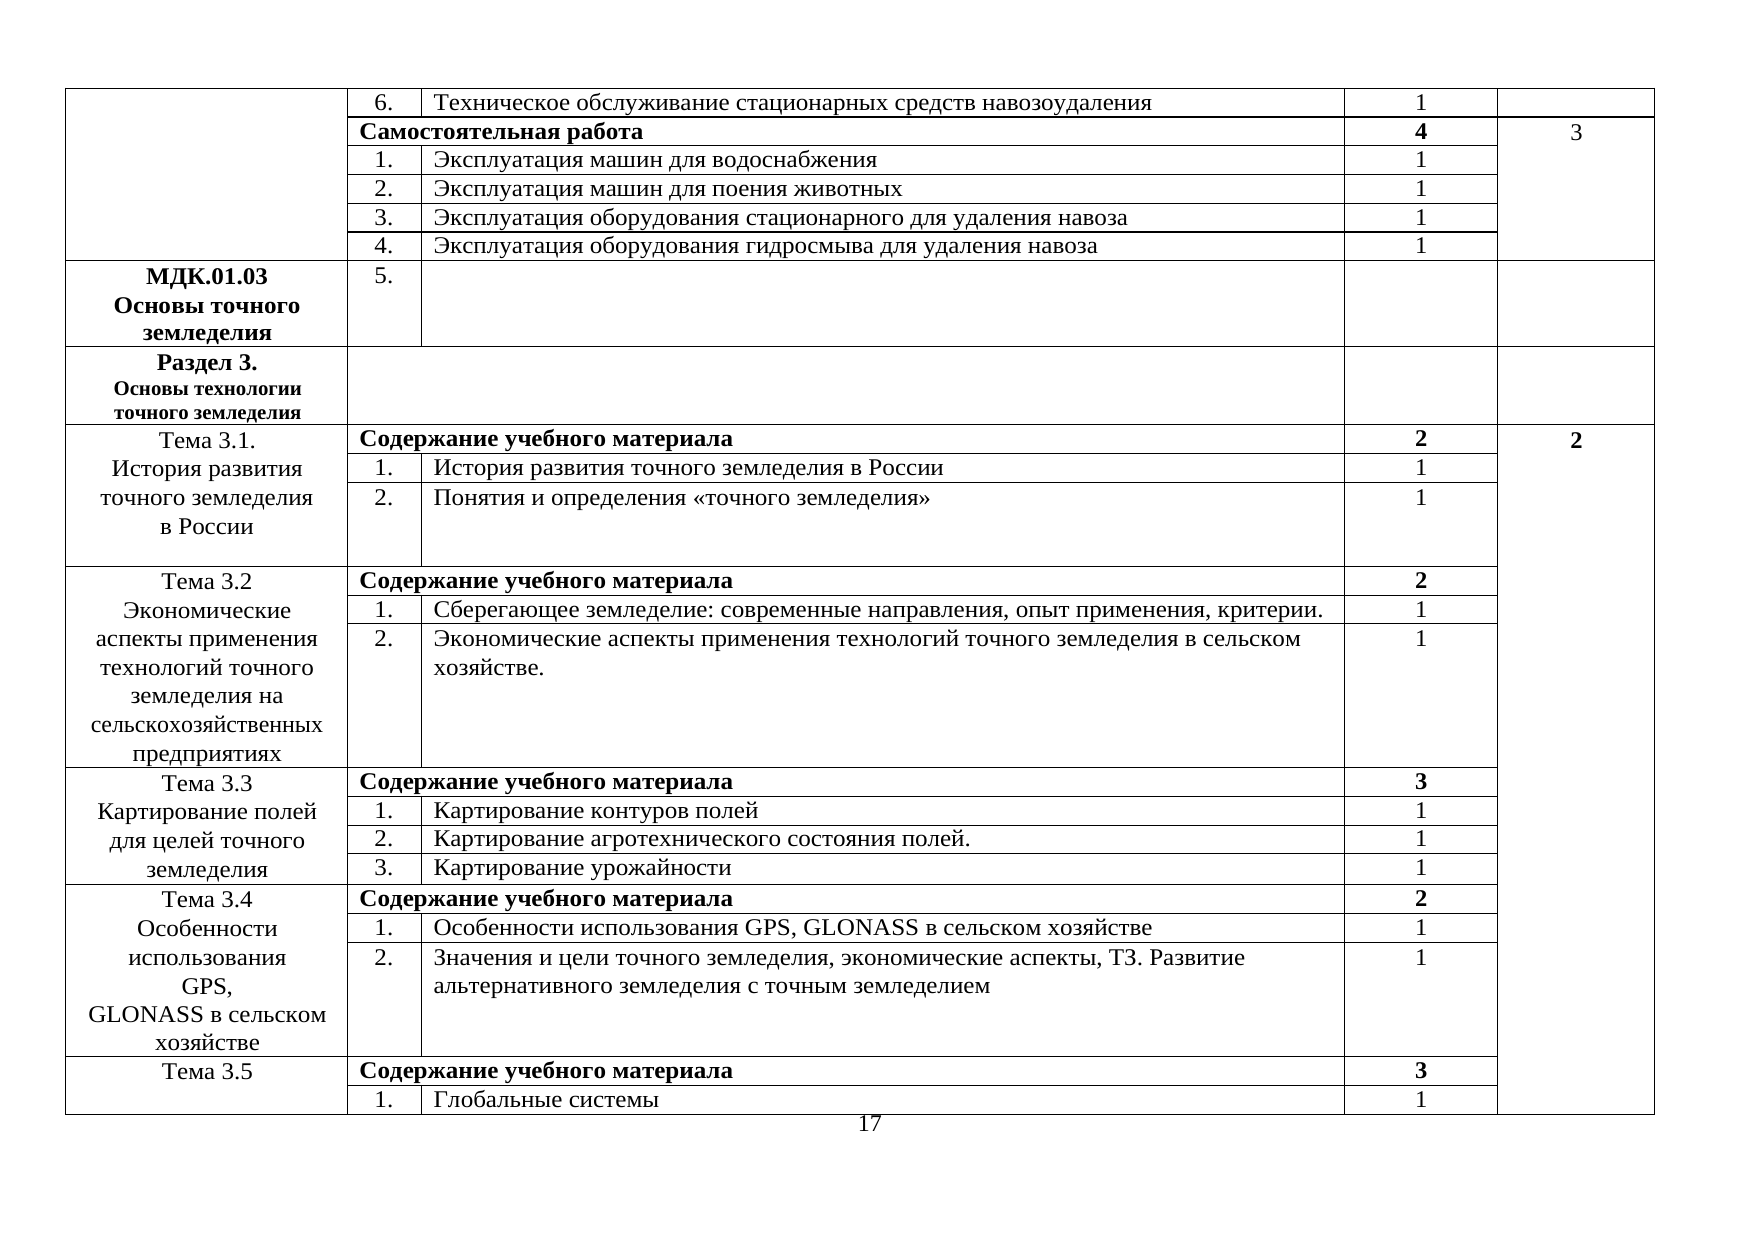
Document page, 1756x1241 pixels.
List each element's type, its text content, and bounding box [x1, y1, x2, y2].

table_header Техническое обслуживание стационарных средств навозоудаления [422, 89, 1344, 116]
table_cell 1 [1345, 596, 1497, 623]
table_cell 1 [1345, 204, 1497, 231]
table_cell 1 [1345, 914, 1497, 942]
table_cell 1 [1345, 483, 1497, 566]
table_cell 1 [1345, 175, 1497, 202]
table_cell 1 [1345, 233, 1497, 260]
table_header [1498, 89, 1654, 116]
table_cell Эксплуатация машин для поения животных [422, 175, 1344, 202]
table_cell 4. [348, 233, 421, 260]
table_cell 2. [348, 624, 421, 767]
table_cell 1 [1345, 624, 1497, 767]
table_cell Эксплуатация оборудования стационарного для удаления навоза [422, 204, 1344, 231]
table_cell История развития точного земледелия в России [422, 454, 1344, 482]
table_cell Понятия и определения «точного земледелия» [422, 483, 1344, 566]
table_cell 4 [1345, 118, 1497, 145]
table_cell 1 [1345, 797, 1497, 824]
table_cell 2. [348, 826, 421, 853]
table_cell 2. [348, 483, 421, 566]
table_cell 2. [348, 943, 421, 1056]
table_cell 3. [348, 204, 421, 231]
table_header 6. [348, 89, 421, 116]
table_cell Экономические аспекты применения технологий точного земледелия в сельском хозяйстве. [422, 624, 1344, 767]
table_cell 3 [1345, 1057, 1497, 1084]
table_cell 2 [1345, 885, 1497, 913]
table_cell Картирование агротехнического состояния полей. [422, 826, 1344, 853]
table_cell 2. [348, 175, 421, 202]
table_cell 1 [1345, 1086, 1497, 1113]
table_cell Глобальные системы [422, 1086, 1344, 1113]
table_cell [1345, 347, 1497, 424]
table_cell 1. [348, 797, 421, 824]
table_cell 1 [1345, 146, 1497, 173]
table_cell 2 [1498, 425, 1654, 1113]
table_cell [348, 347, 1344, 424]
table_cell Тема 3.2 Экономические аспекты применения технологий точного земледелия на сельскохозяйственных предприятиях [66, 567, 347, 767]
table_cell 1. [348, 454, 421, 482]
table_cell 1. [348, 596, 421, 623]
table_cell Особенности использования GPS, GLONASS в сельском хозяйстве [422, 914, 1344, 942]
table_cell Содержание учебного материала [348, 425, 1344, 453]
table_cell Эксплуатация оборудования гидросмыва для удаления навоза [422, 233, 1344, 260]
table_cell Содержание учебного материала [348, 768, 1344, 796]
table_cell Значения и цели точного земледелия, экономические аспекты, ТЗ. Развитие альтернативного земледелия с точным земледелием [422, 943, 1344, 1056]
table_header 1 [1345, 89, 1497, 116]
table_cell 1. [348, 1086, 421, 1113]
table_cell Картирование урожайности [422, 854, 1344, 884]
table_cell [1498, 347, 1654, 424]
table_cell Тема 3.4 Особенности использования GPS, GLONASS в сельском хозяйстве [66, 885, 347, 1056]
table_cell 5. [348, 261, 421, 346]
table_cell Самостоятельная работа [348, 118, 1344, 145]
table_cell 1 [1345, 826, 1497, 853]
table_cell 2 [1345, 567, 1497, 594]
table_cell Картирование контуров полей [422, 797, 1344, 824]
table_cell 1 [1345, 943, 1497, 1056]
table_cell [1498, 261, 1654, 346]
table_cell Тема 3.5 Глобальные системы и [66, 1057, 347, 1113]
table_cell Раздел 3. Основы технологии точного земледелия [66, 347, 347, 424]
table_cell 1 [1345, 854, 1497, 884]
table_cell Сберегающее земледелие: современные направления, опыт применения, критерии. [422, 596, 1344, 623]
table_cell Содержание учебного материала [348, 567, 1344, 594]
table_header [66, 89, 347, 260]
table_cell [422, 261, 1344, 346]
table_cell МДК.01.03 Основы точного земледелия [66, 261, 347, 346]
table_cell 2 [1345, 425, 1497, 453]
table_cell Эксплуатация машин для водоснабжения [422, 146, 1344, 173]
table_cell 1. [348, 146, 421, 173]
table_cell Тема 3.1. История развития точного земледелия в России [66, 425, 347, 566]
table_cell [1345, 261, 1497, 346]
table_cell 1. [348, 914, 421, 942]
table_cell Содержание учебного материала [348, 885, 1344, 913]
table_cell 3 [1498, 118, 1654, 260]
table_cell 3 [1345, 768, 1497, 796]
table_cell Тема 3.3 Картирование полей для целей точного земледелия [66, 768, 347, 884]
table_cell 1 [1345, 454, 1497, 482]
table_cell Содержание учебного материала [348, 1057, 1344, 1084]
table_cell 3. [348, 854, 421, 884]
